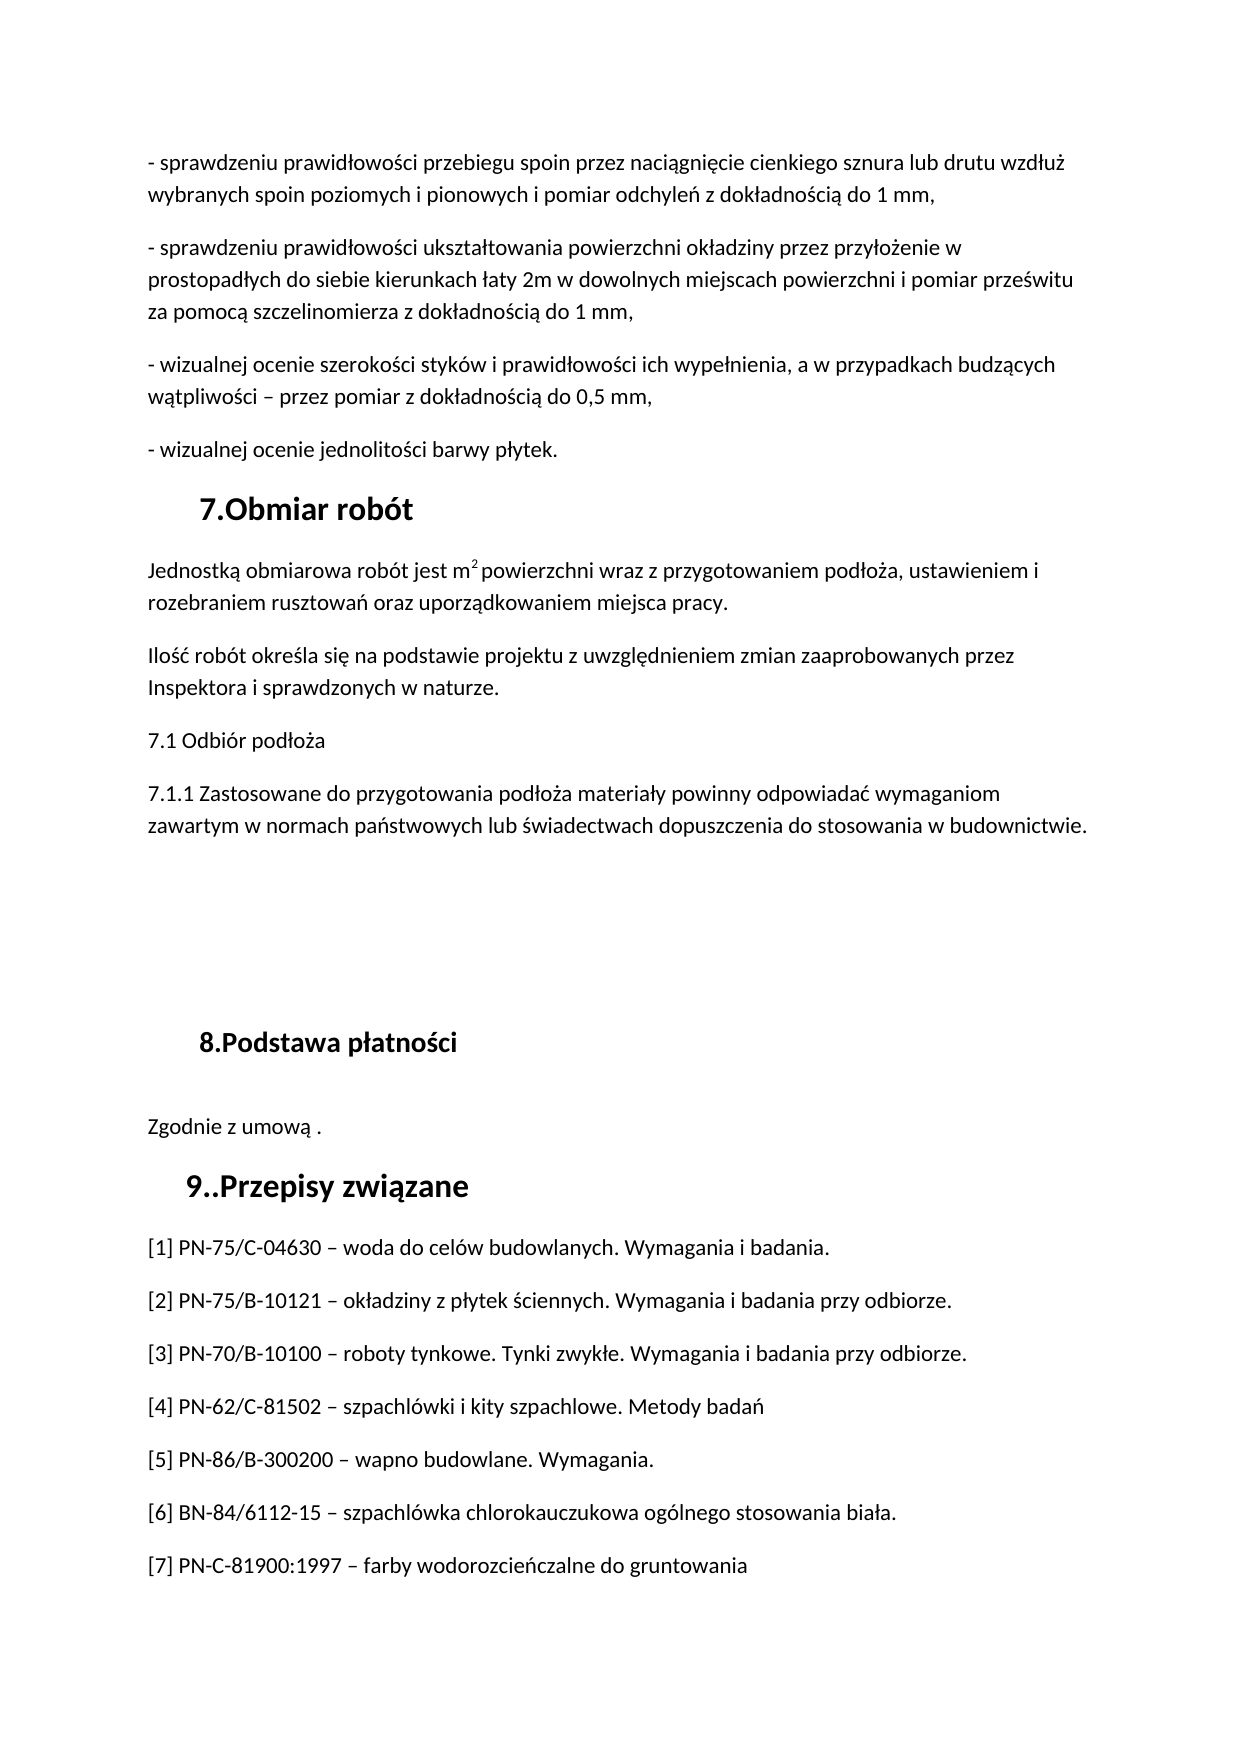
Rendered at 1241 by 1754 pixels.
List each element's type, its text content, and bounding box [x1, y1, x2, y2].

text - sprawdzeniu prawidłowości przebiegu spoin przez naciągnięcie cienkiego sznura lub drutu wzdłuż wybranych spoin poziomych i pionowych i pomiar odchyleń z dokładnością do , [148, 148, 1093, 208]
text 9..Przepisy związane [185, 1165, 1093, 1206]
text [7] PN-C-81900:1997 – farby wodorozcieńczalne do gruntowania [148, 1551, 1093, 1579]
text - wizualnej ocenie szerokości styków i prawidłowości ich wypełnienia, a w przypadkach budzących wątpliwości – przez pomiar z dokładnością do , [148, 350, 1093, 410]
text - wizualnej ocenie jednolitości barwy płytek. [148, 435, 1093, 463]
text [1] PN-75/C-04630 – woda do celów budowlanych. Wymagania i badania. [148, 1233, 1093, 1261]
text Jednostką obmiarowa robót jest m2 powierzchni wraz z przygotowaniem podłoża, ustawieniem i rozebraniem rusztowań oraz uporządkowaniem miejsca pracy. [148, 556, 1093, 616]
text 7.Obmiar robót [199, 488, 1093, 529]
text [3] PN-70/B-10100 – roboty tynkowe. Tynki zwykłe. Wymagania i badania przy odbiorze. [148, 1339, 1093, 1367]
text 7.1.1 Zastosowane do przygotowania podłoża materiały powinny odpowiadać wymaganiom zawartym w normach państwowych lub świadectwach dopuszczenia do stosowania w budownictwie. [148, 779, 1093, 840]
text 8.Podstawa płatności [199, 1024, 1093, 1059]
text - sprawdzeniu prawidłowości ukształtowania powierzchni okładziny przez przyłożenie w prostopadłych do siebie kierunkach łaty 2m w dowolnych miejscach powierzchni i pomiar prześwitu za pomocą szczelinomierza z dokładnością do , [148, 233, 1093, 325]
text [6] BN-84/6112-15 – szpachlówka chlorokauczukowa ogólnego stosowania biała. [148, 1498, 1093, 1526]
text Zgodnie z umową . [148, 1112, 1093, 1140]
text [4] PN-62/C-81502 – szpachlówki i kity szpachlowe. Metody badań [148, 1392, 1093, 1420]
text [5] PN-86/B-300200 – wapno budowlane. Wymagania. [148, 1445, 1093, 1473]
text [2] PN-75/B-10121 – okładziny z płytek ściennych. Wymagania i badania przy odbiorze. [148, 1286, 1093, 1314]
text Ilość robót określa się na podstawie projektu z uwzględnieniem zmian zaaprobowanych przez Inspektora i sprawdzonych w naturze. [148, 641, 1093, 701]
text 7.1 Odbiór podłoża [148, 726, 1093, 754]
